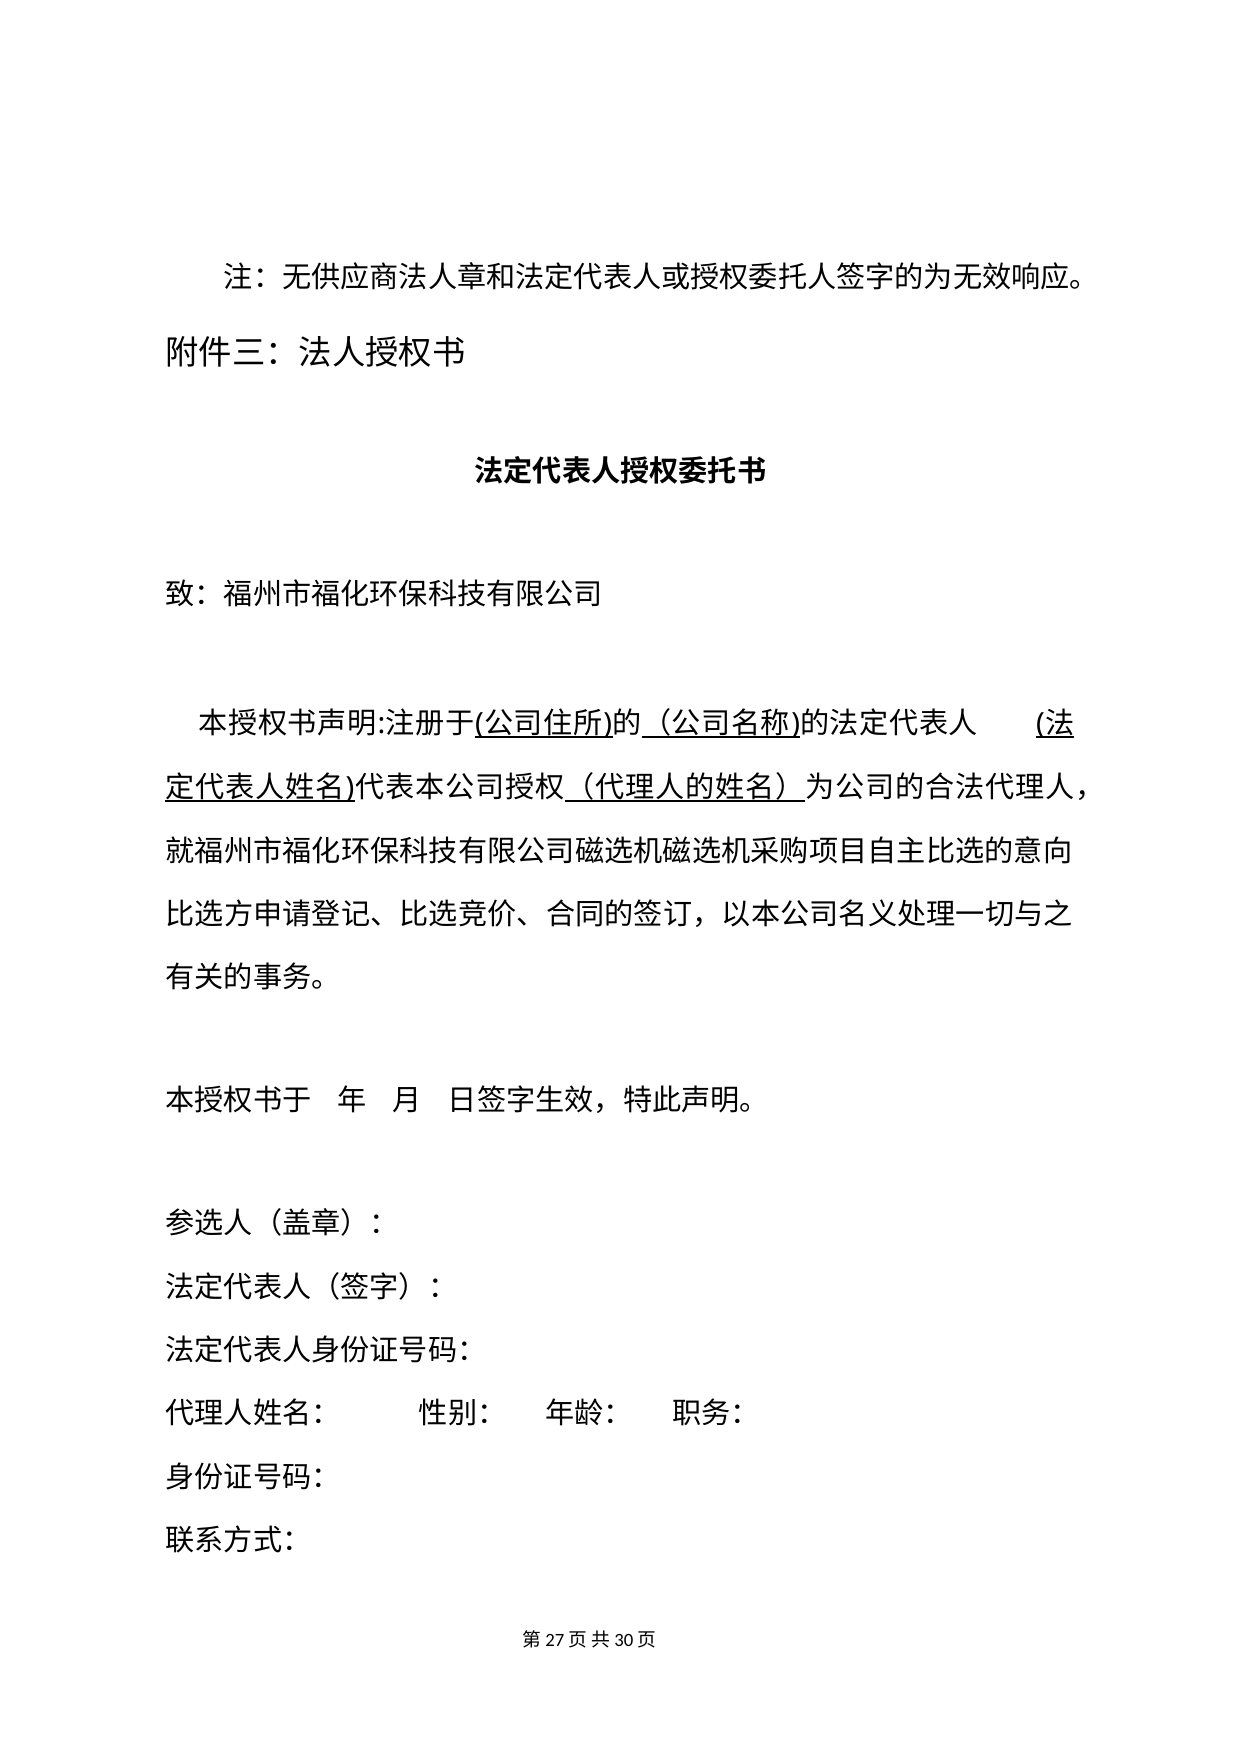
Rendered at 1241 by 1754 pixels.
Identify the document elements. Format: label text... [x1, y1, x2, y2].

text 法定代表人（签字）： [165, 1263, 1075, 1306]
text 法定代表人身份证号码： [165, 1327, 1075, 1369]
text 身份证号码： [165, 1453, 1075, 1496]
text 本授权书声明:注册于(公司住所)的（公司名称)的法定代表人 (法定代表人姓名)代表本公司授权（代理人的姓名）为公司的合法代理人，就福州市福化环保科技有限公司磁选机磁选机采购项目自主比选的意向比选方申请登记、比选竞价、合同的签订，以本公司名义处理一切与之有关的事务。 [165, 700, 1075, 996]
text 本授权书于 年 月 日签字生效，特此声明。 [165, 1077, 1075, 1119]
text 参选人（盖章）： [165, 1200, 1075, 1242]
text 联系方式： [165, 1517, 1075, 1559]
text 致：福州市福化环保科技有限公司 [165, 571, 1075, 613]
text 代理人姓名： 性别： 年龄： 职务： [165, 1390, 1075, 1432]
text 注：无供应商法人章和法定代表人或授权委托人签字的为无效响应。 [165, 253, 1075, 296]
text 附件三：法人授权书 [165, 317, 1075, 382]
text 法定代表人授权委托书 [165, 448, 1075, 490]
